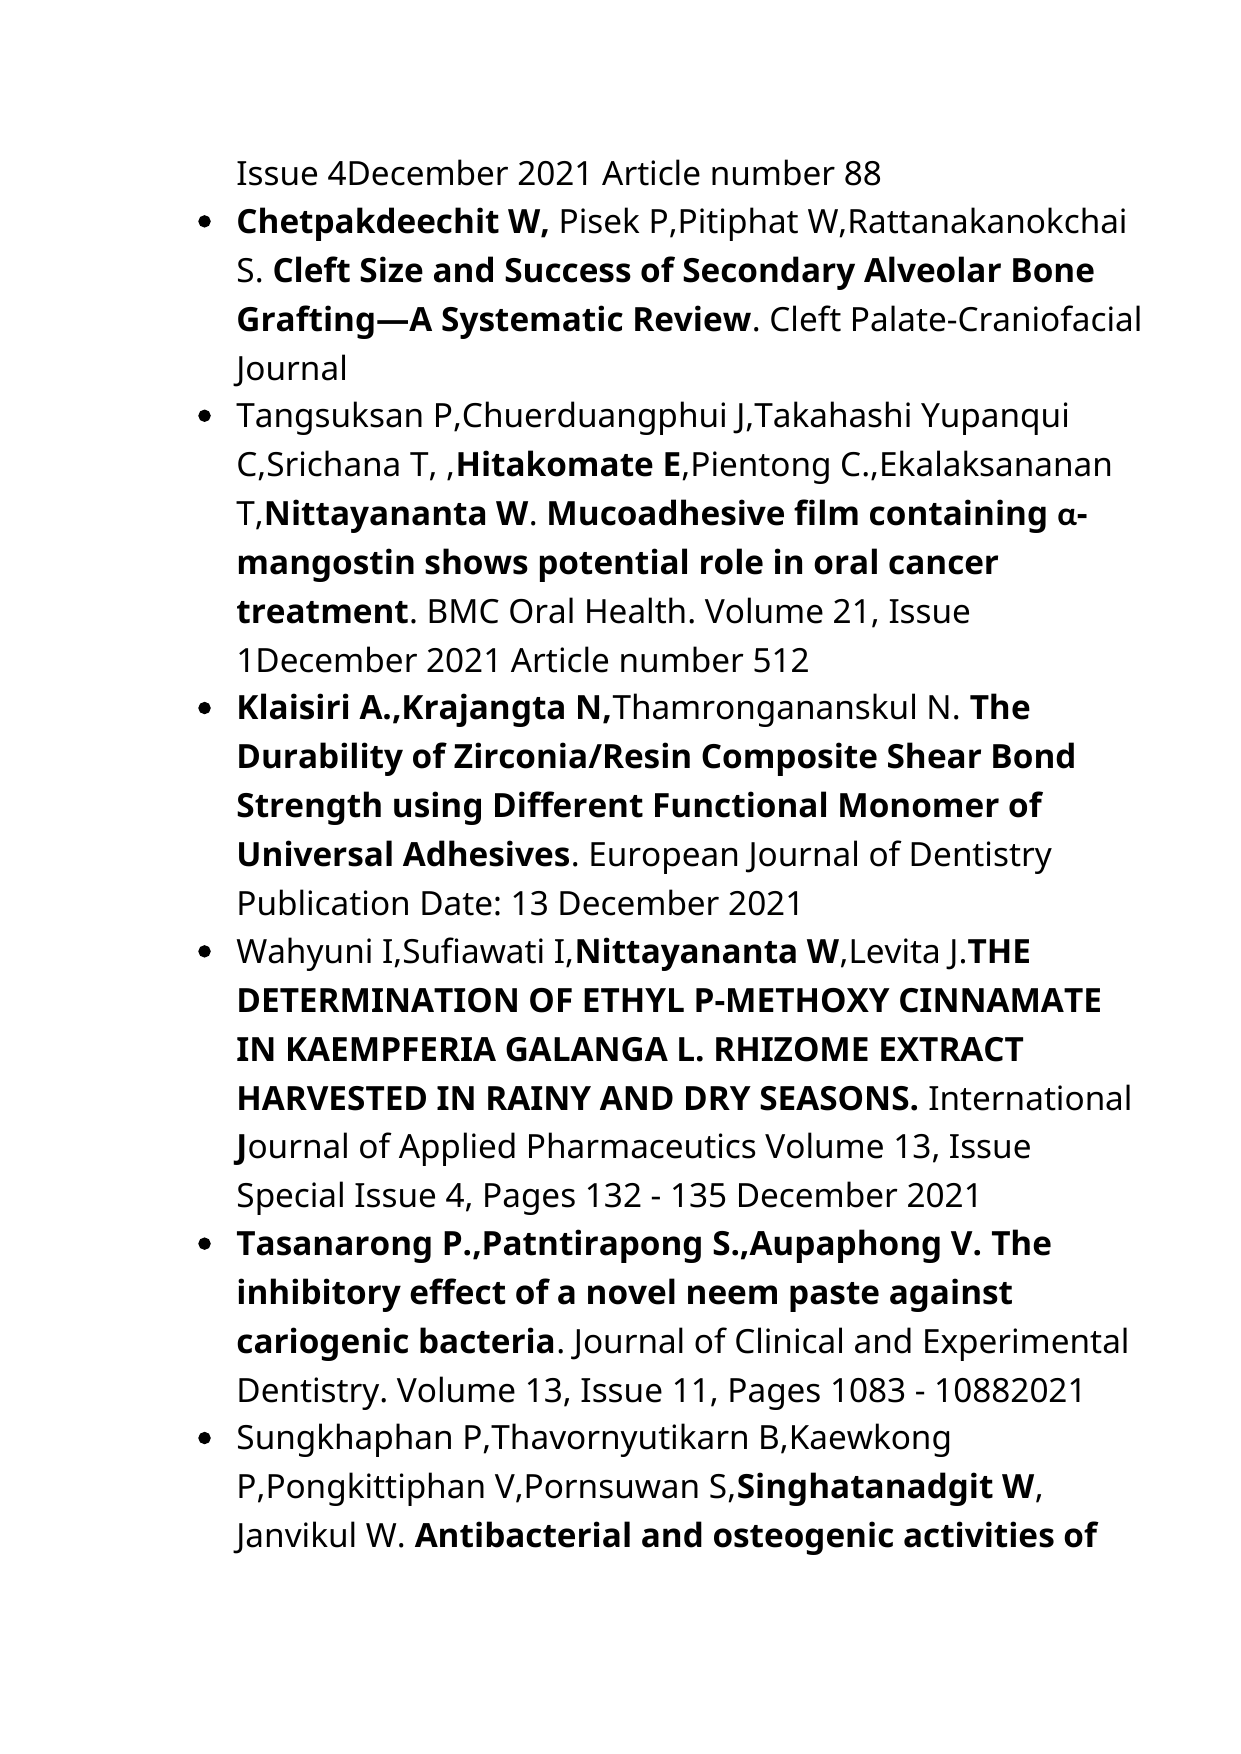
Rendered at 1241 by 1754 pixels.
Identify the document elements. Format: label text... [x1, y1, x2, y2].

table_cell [150, 150, 1161, 197]
table_cell Chetpakdeechit W, Pisek P,Pitiphat W,Rattanakanokchai S. Cleft Size and Success of Secondary Alveolar Bone Grafting—A Systematic Review. Cleft Palate-Craniofacial Journal [150, 198, 1161, 392]
table_cell Tasanarong P.,Patntirapong S.,Aupaphong V. The inhibitory effect of a novel neem paste against cariogenic bacteria. Journal of Clinical and Experimental Dentistry. Volume 13, Issue 11, Pages 1083 - 10882021 [150, 1220, 1161, 1414]
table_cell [150, 1414, 1161, 1589]
table_cell Klaisiri A.,Krajangta N,Thamrongananskul N. The Durability of Zirconia/Resin Composite Shear Bond Strength using Different Functional Monomer of Universal Adhesives. European Journal of Dentistry Publication Date: 13 December 2021 [150, 684, 1161, 927]
table_cell Wahyuni I,Sufiawati I,Nittayananta W,Levita J.THE DETERMINATION OF ETHYL P-METHOXY CINNAMATE IN KAEMPFERIA GALANGA L. RHIZOME EXTRACT HARVESTED IN RAINY AND DRY SEASONS. International Journal of Applied Pharmaceutics Volume 13, Issue Special Issue 4, Pages 132 - 135 December 2021 [150, 928, 1161, 1220]
table_cell Tangsuksan P,Chuerduangphui J,Takahashi Yupanqui C,Srichana T, ,Hitakomate E,Pientong C.,Ekalaksananan T,Nittayananta W. Mucoadhesive film containing α-mangostin shows potential role in oral cancer treatment. BMC Oral Health. Volume 21, Issue 1December 2021 Article number 512 [150, 392, 1161, 684]
